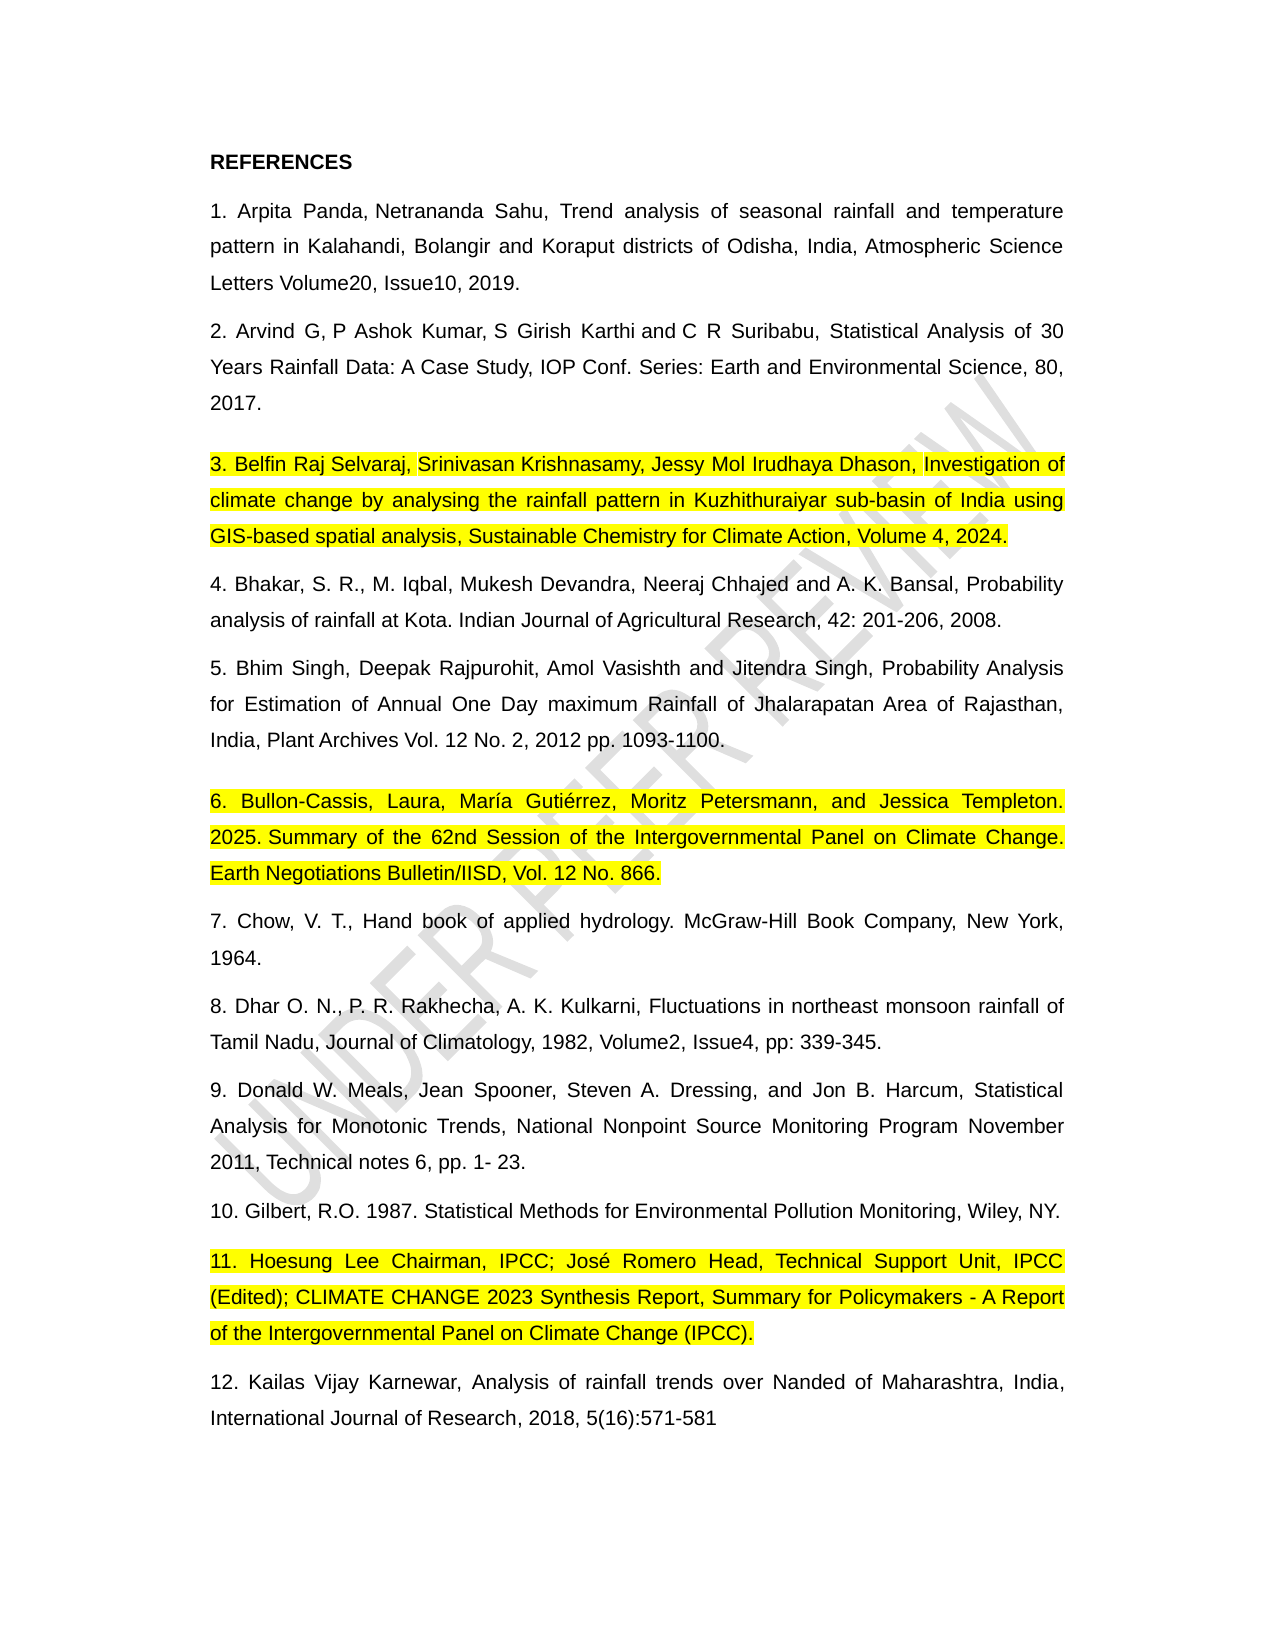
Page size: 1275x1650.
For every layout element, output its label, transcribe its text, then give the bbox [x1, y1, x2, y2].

text 8. Dhar O. N., P. R. Rakhecha, A. K. Kulkarni, Fluctuations in northeast monsoon rainfall of Tamil Nadu, Journal of Climatology, 1982, Volume2, Issue4, pp: 339-345. [210, 994, 1065, 1054]
text 5. Bhim Singh, Deepak Rajpurohit, Amol Vasishth and Jitendra Singh, Probability Analysis for Estimation of Annual One Day maximum Rainfall of Jhalarapatan Area of Rajasthan, India, Plant Archives Vol. 12 No. 2, 2012 pp. 1093-1100. [210, 656, 1065, 752]
text 3. Belfin Raj Selvaraj, Srinivasan Krishnasamy, Jessy Mol Irudhaya Dhason, Investigation of climate change by analysing the rainfall pattern in Kuzhithuraiyar sub-basin of India using GIS-based spatial analysis, Sustainable Chemistry for Climate Action, Volume 4, 2024. [210, 511, 1065, 547]
text 10. Gilbert, R.O. 1987. Statistical Methods for Environmental Pollution Monitoring, Wiley, NY. [210, 1198, 1065, 1222]
text 12. Kailas Vijay Karnewar, Analysis of rainfall trends over Nanded of Maharashtra, India, International Journal of Research, 2018, 5(16):571-581 [210, 1369, 1065, 1429]
text 3. Belfin Raj Selvaraj, Srinivasan Krishnasamy, Jessy Mol Irudhaya Dhason, Investigation of climate change by analysing the rainfall pattern in Kuzhithuraiyar sub-basin of India using GIS-based spatial analysis, Sustainable Chemistry for Climate Action, Volume 4, 2024. [210, 452, 1065, 488]
text REFERENCES [210, 150, 1065, 174]
text 1. Arpita Panda, Netrananda Sahu, Trend analysis of seasonal rainfall and temperature pattern in Kalahandi, Bolangir and Koraput districts of Odisha, India, Atmospheric Science Letters Volume20, Issue10, 2019. [210, 198, 1065, 294]
text 2. Arvind G, P Ashok Kumar, S Girish Karthi and C R Suribabu, Statistical Analysis of 30 Years Rainfall Data: A Case Study, IOP Conf. Series: Earth and Environmental Science, 80, 2017. [210, 319, 1065, 414]
text 4. Bhakar, S. R., M. Iqbal, Mukesh Devandra, Neeraj Chhajed and A. K. Bansal, Probability analysis of rainfall at Kota. Indian Journal of Agricultural Research, 42: 201-206, 2008. [210, 572, 1065, 632]
text 9. Donald W. Meals, Jean Spooner, Steven A. Dressing, and Jon B. Harcum, Statistical Analysis for Monotonic Trends, National Nonpoint Source Monitoring Program November 2011, Technical notes 6, pp. 1- 23. [210, 1078, 1065, 1174]
text 6. Bullon-Cassis, Laura, María Gutiérrez, Moritz Petersmann, and Jessica Templeton. 2025. Summary of the 62nd Session of the Intergovernmental Panel on Climate Change. Earth Negotiations Bulletin/IISD, Vol. 12 No. 866. [210, 849, 1065, 885]
text 11. Hoesung Lee Chairman, IPCC; José Romero Head, Technical Support Unit, IPCC (Edited); CLIMATE CHANGE 2023 Synthesis Report, Summary for Policymakers - A Report of the Intergovernmental Panel on Climate Change (IPCC). [210, 1309, 1065, 1345]
text 7. Chow, V. T., Hand book of applied hydrology. McGraw-Hill Book Company, New York, 1964. [210, 909, 1065, 969]
